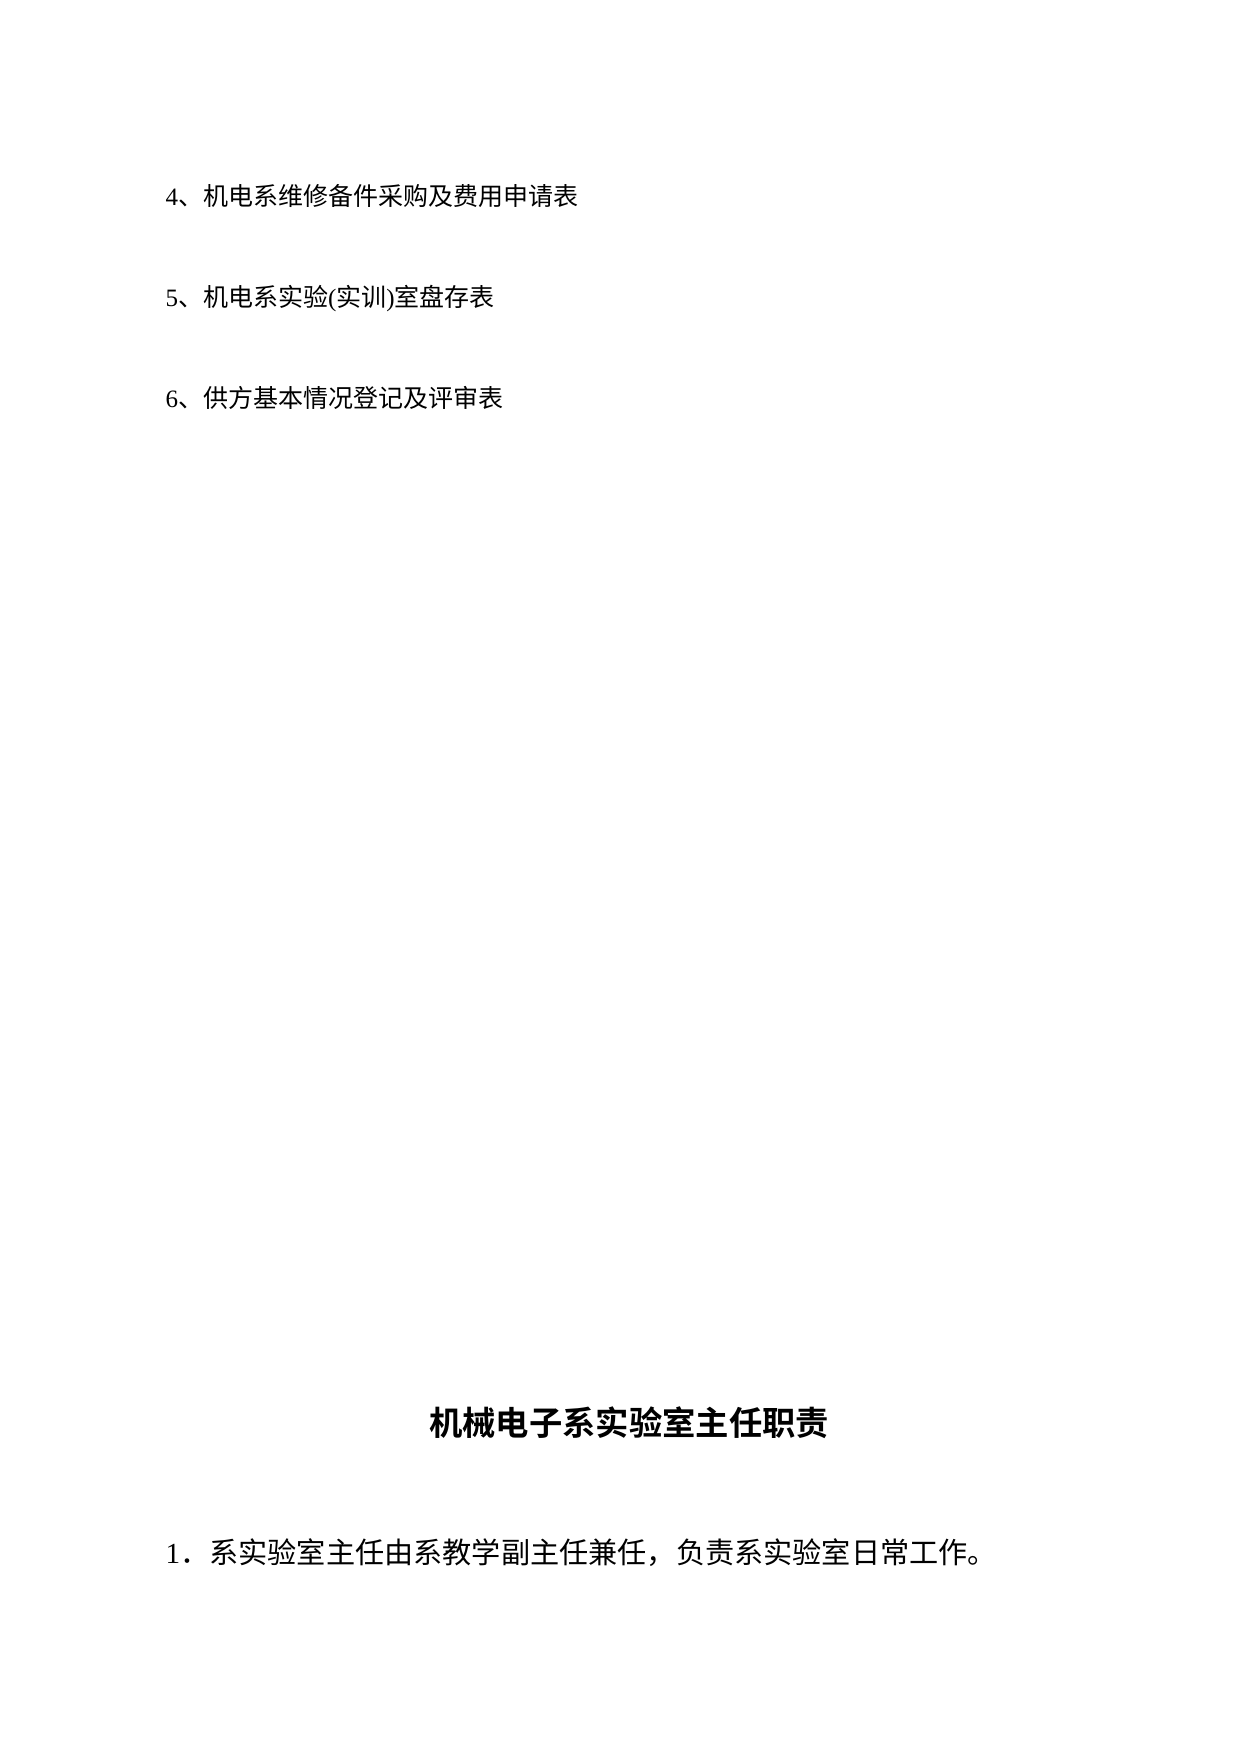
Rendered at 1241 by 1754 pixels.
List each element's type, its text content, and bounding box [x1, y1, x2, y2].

text 4、机电系维修备件采购及费用申请表 [165, 162, 1092, 227]
text 机械电子系实验室主任职责 [165, 1388, 1092, 1453]
text 1．系实验室主任由系教学副主任兼任，负责系实验室日常工作。 [165, 1518, 1092, 1583]
text 6、供方基本情况登记及评审表 [165, 364, 1092, 429]
text 5、机电系实验(实训)室盘存表 [165, 263, 1092, 328]
